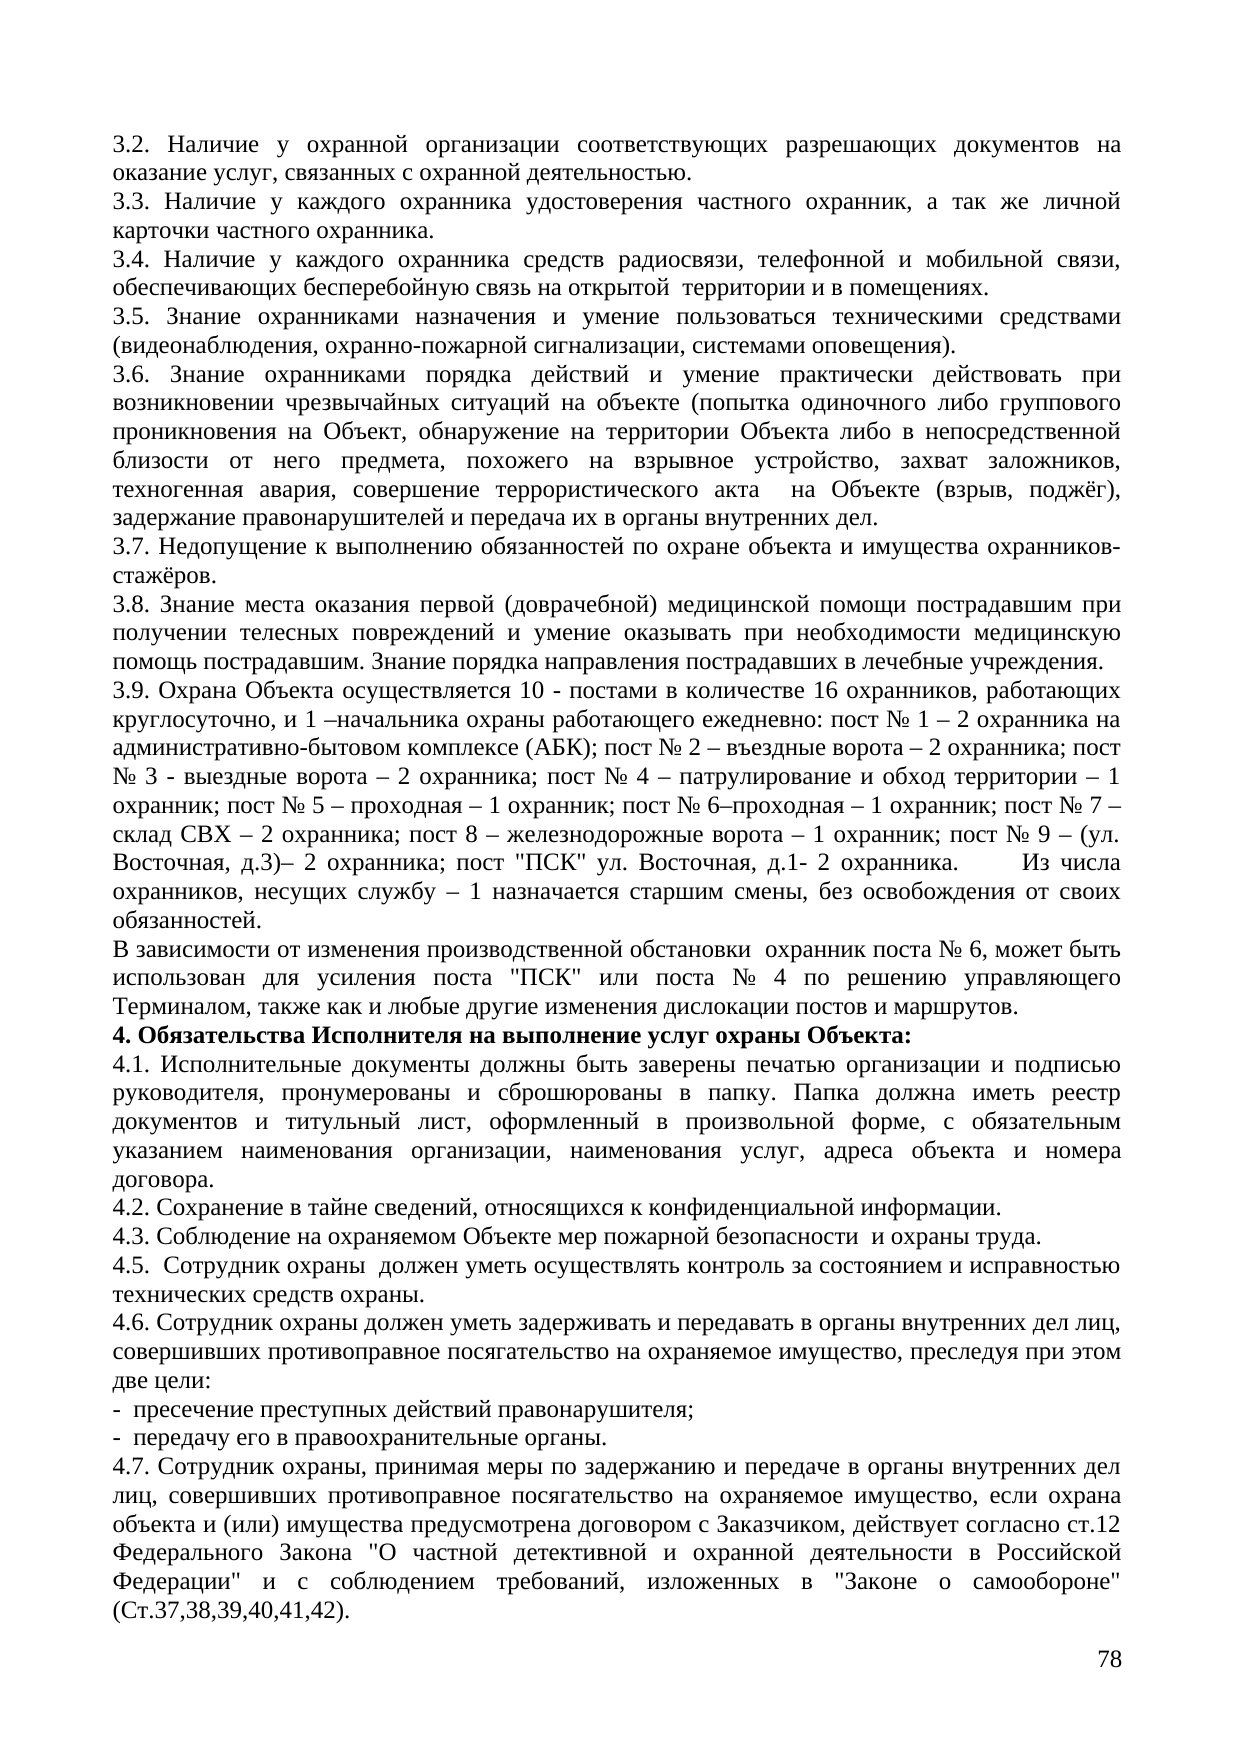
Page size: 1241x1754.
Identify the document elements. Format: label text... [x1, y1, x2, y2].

text 3.3. Наличие у каждого охранника удостоверения частного охранник, а так же личной карточки частного охранника. [112, 186, 1122, 244]
text - пресечение преступных действий правонарушителя; [112, 1394, 1122, 1422]
text 3.8. Знание места оказания первой (доврачебной) медицинской помощи пострадавшим при получении телесных повреждений и умение оказывать при необходимости медицинскую помощь пострадавшим. Знание порядка направления пострадавших в лечебные учреждения. [112, 589, 1122, 675]
text 4.7. Сотрудник охраны, принимая меры по задержанию и передаче в органы внутренних дел лиц, совершивших противоправное посягательство на охраняемое имущество, если охрана объекта и (или) имущества предусмотрена договором с Заказчиком, действует согласно ст.12 Федерального Закона "О частной детективной и охранной деятельности в Российской Федерации" и с соблюдением требований, изложенных в "Законе о самообороне" (Ст.37,38,39,40,41,42). [112, 1451, 1122, 1624]
text 3.6. Знание охранниками порядка действий и умение практически действовать при возникновении чрезвычайных ситуаций на объекте (попытка одиночного либо группового проникновения на Объект, обнаружение на территории Объекта либо в непосредственной близости от него предмета, похожего на взрывное устройство, захват заложников, техногенная авария, совершение террористического акта на Объекте (взрыв, поджёг), задержание правонарушителей и передача их в органы внутренних дел. [112, 359, 1122, 531]
text 4. Обязательства Исполнителя на выполнение услуг охраны Объекта: [112, 1020, 1122, 1049]
text - передачу его в правоохранительные органы. [112, 1422, 1122, 1451]
text 4.3. Соблюдение на охраняемом Объекте мер пожарной безопасности и охраны труда. [112, 1221, 1122, 1250]
text 4.2. Сохранение в тайне сведений, относящихся к конфиденциальной информации. [112, 1192, 1122, 1221]
text 4.5. Сотрудник охраны должен уметь осуществлять контроль за состоянием и исправностью технических средств охраны. [112, 1250, 1122, 1307]
text 3.2. Наличие у охранной организации соответствующих разрешающих документов на оказание услуг, связанных с охранной деятельностью. [112, 129, 1122, 186]
text 4.6. Сотрудник охраны должен уметь задерживать и передавать в органы внутренних дел лиц, совершивших противоправное посягательство на охраняемое имущество, преследуя при этом две цели: [112, 1307, 1122, 1394]
text В зависимости от изменения производственной обстановки охранник поста № 6, может быть использован для усиления поста "ПСК" или поста № 4 по решению управляющего Терминалом, также как и любые другие изменения дислокации постов и маршрутов. [112, 934, 1122, 1020]
text 4.1. Исполнительные документы должны быть заверены печатью организации и подписью руководителя, пронумерованы и сброшюрованы в папку. Папка должна иметь реестр документов и титульный лист, оформленный в произвольной форме, с обязательным указанием наименования организации, наименования услуг, адреса объекта и номера договора. [112, 1049, 1122, 1192]
text 3.4. Наличие у каждого охранника средств радиосвязи, телефонной и мобильной связи, обеспечивающих бесперебойную связь на открытой территории и в помещениях. [112, 244, 1122, 301]
text 3.5. Знание охранниками назначения и умение пользоваться техническими средствами (видеонаблюдения, охранно-пожарной сигнализации, системами оповещения). [112, 301, 1122, 359]
text 3.9. Охрана Объекта осуществляется 10 - постами в количестве 16 охранников, работающих круглосуточно, и 1 –начальника охраны работающего ежедневно: пост № 1 – 2 охранника на административно-бытовом комплексе (АБК); пост № 2 – въездные ворота – 2 охранника; пост № 3 - выездные ворота – 2 охранника; пост № 4 – патрулирование и обход территории – 1 охранник; пост № 5 – проходная – 1 охранник; пост № 6–проходная – 1 охранник; пост № 7 – склад СВХ – 2 охранника; пост 8 – железнодорожные ворота – 1 охранник; пост № 9 – (ул. Восточная, д.3)– 2 охранника; пост "ПСК" ул. Восточная, д.1- 2 охранника. Из числа охранников, несущих службу – 1 назначается старшим смены, без освобождения от своих обязанностей. [112, 675, 1122, 934]
text 3.7. Недопущение к выполнению обязанностей по охране объекта и имущества охранников- стажёров. [112, 531, 1122, 589]
